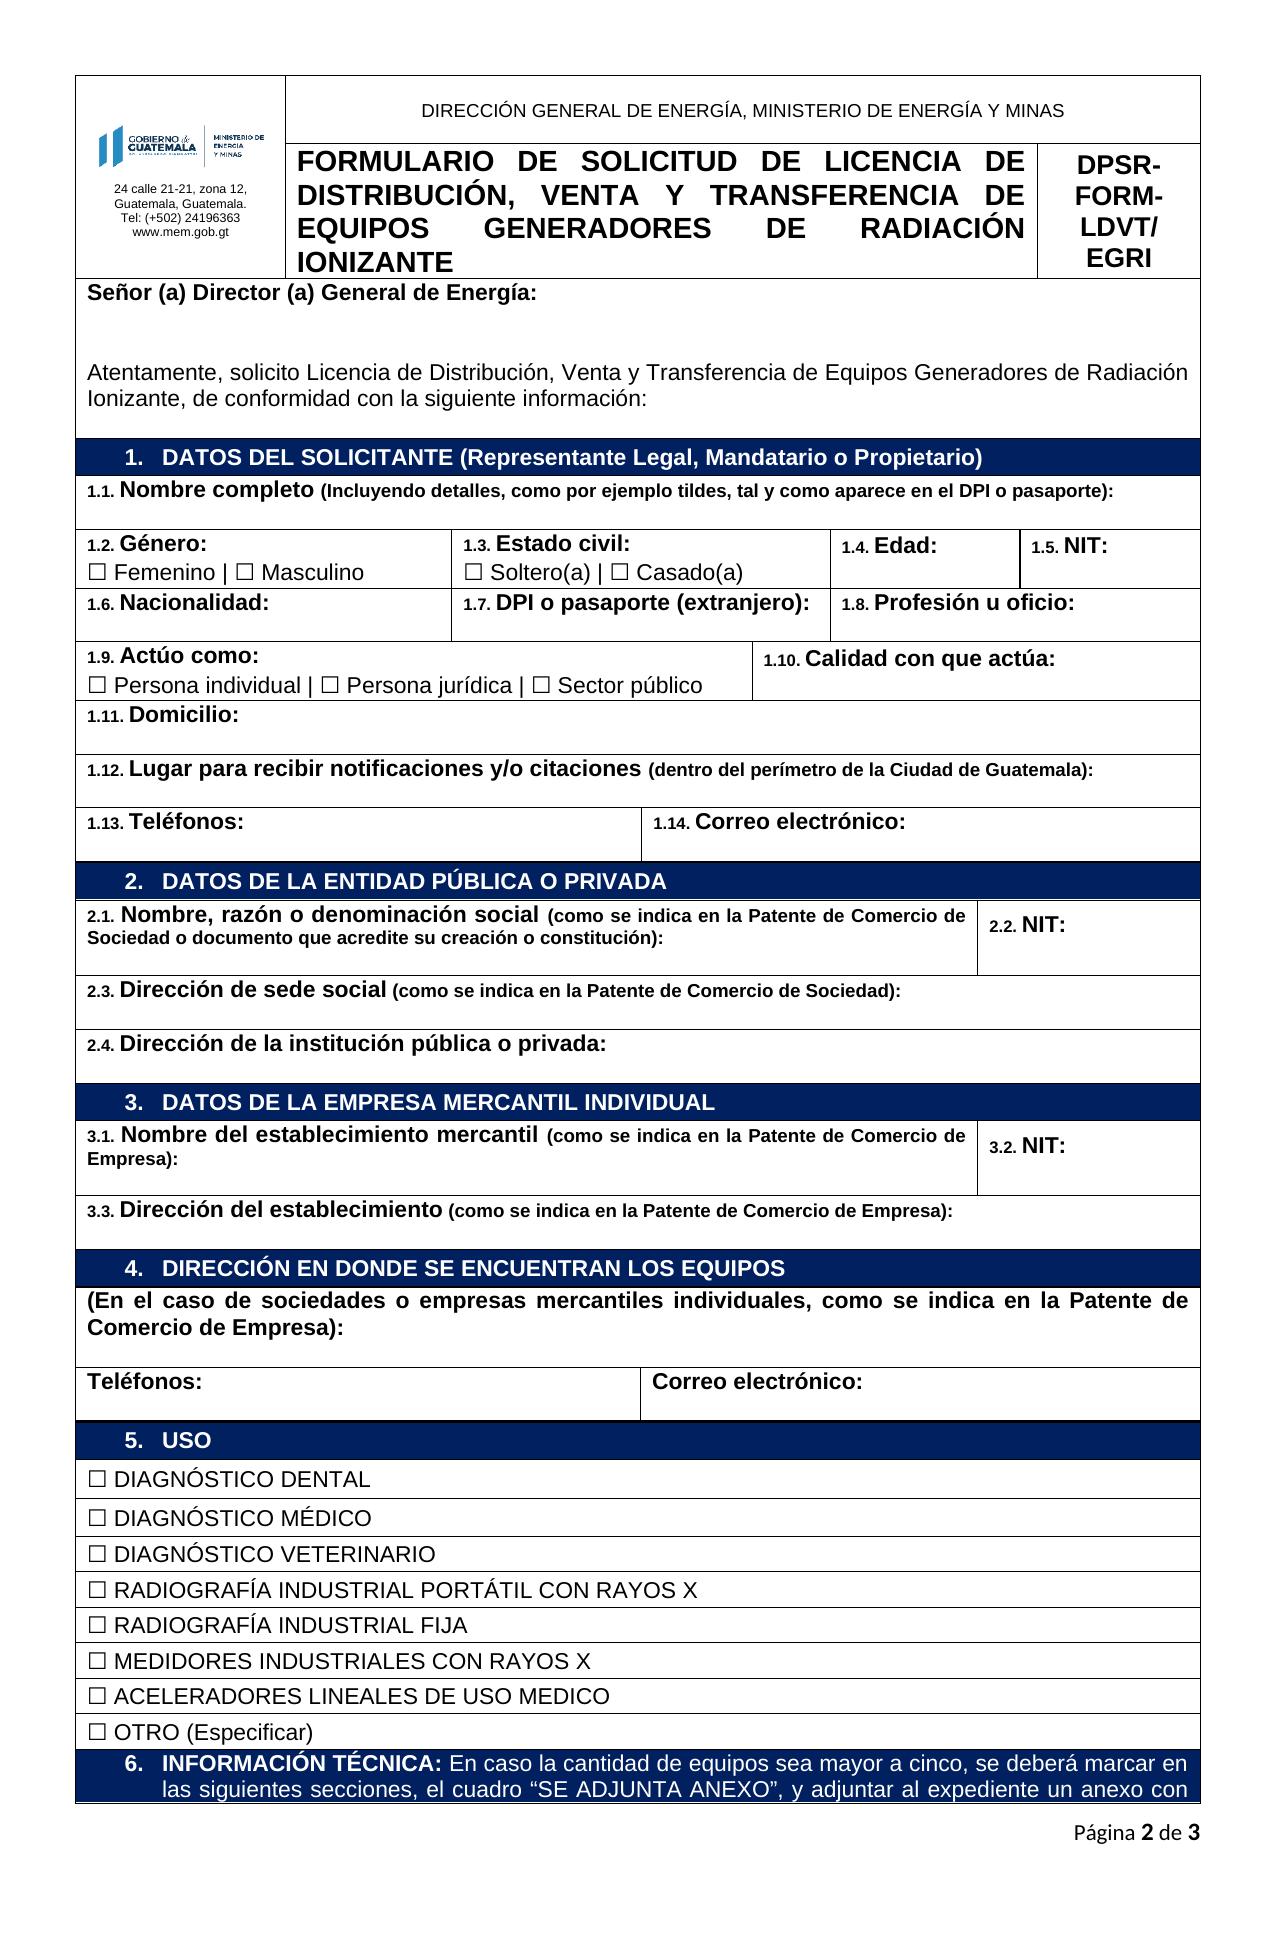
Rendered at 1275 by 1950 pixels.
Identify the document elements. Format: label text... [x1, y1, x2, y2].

table_header USO [76, 1423, 1200, 1459]
table_cell 3.2. NIT: [978, 1121, 1200, 1195]
table_cell MEDIDORES INDUSTRIALES CON RAYOS X [76, 1643, 1200, 1678]
table_cell ACELERADORES LINEALES DE USO MEDICO [76, 1679, 1200, 1713]
table_cell 1.7. DPI o pasaporte (extranjero): [452, 589, 830, 641]
table_header DIRECCIÓN GENERAL DE ENERGÍA, MINISTERIO DE ENERGÍA Y MINAS [286, 76, 1200, 143]
table_cell 2.2. NIT: [978, 901, 1200, 975]
table_cell Teléfonos: [76, 1368, 640, 1420]
table_cell 1.5. NIT: [1021, 530, 1200, 587]
table_cell RADIOGRAFÍA INDUSTRIAL FIJA [76, 1608, 1200, 1642]
table_cell 2.4. Dirección de la institución pública o privada: [76, 1030, 1200, 1082]
table_cell FORMULARIO DE SOLICITUD DE LICENCIA DE DISTRIBUCIÓN, VENTA Y TRANSFERENCIA DE EQUIPOS GENERADORES DE RADIACIÓN IONIZANTE [286, 144, 1037, 278]
table_cell DPSR-FORM-LDVT/ EGRI [1038, 144, 1200, 278]
table_cell DATOS DE LA EMPRESA MERCANTIL INDIVIDUAL [76, 1084, 1200, 1120]
table_cell RADIOGRAFÍA INDUSTRIAL PORTÁTIL CON RAYOS X [76, 1572, 1200, 1607]
table_cell DIRECCIÓN EN DONDE SE ENCUENTRAN LOS EQUIPOS [76, 1250, 1200, 1286]
table_cell Correo electrónico: [641, 1368, 1200, 1420]
table_cell DIAGNÓSTICO DENTAL [76, 1460, 1200, 1498]
picture [86, 115, 275, 182]
table_cell DATOS DEL SOLICITANTE (Representante Legal, Mandatario o Propietario) [76, 439, 1200, 475]
table_cell 1.4. Edad: [831, 530, 1019, 587]
table_cell 1.2. Género: Femenino | Masculino [76, 530, 451, 587]
table_header DATOS DE LA ENTIDAD PÚBLICA O PRIVADA [76, 863, 1200, 899]
table_cell 1.12. Lugar para recibir notificaciones y/o citaciones (dentro del perímetro de la Ciudad de Guatemala): [76, 755, 1200, 807]
table_cell OTRO (Especificar) [76, 1714, 1200, 1749]
table_cell 1.3. Estado civil: Soltero(a) | Casado(a) [452, 530, 830, 587]
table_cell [76, 1750, 1200, 1802]
table_cell DIAGNÓSTICO VETERINARIO [76, 1537, 1200, 1571]
table_header 24 calle 21-21, zona 12, Guatemala, Guatemala. Tel: (+502) 24196363 www.mem.gob.gt [76, 76, 285, 278]
table_cell 2.3. Dirección de sede social (como se indica en la Patente de Comercio de Sociedad): [76, 976, 1200, 1029]
table_cell 1.14. Correo electrónico: [642, 808, 1200, 861]
table_cell Señor (a) Director (a) General de Energía: Atentamente, solicito Licencia de Distribución, Venta y Transferencia de Equipos Generadores de Radiación Ionizante, de conformidad con la siguiente información: [76, 279, 1200, 437]
table_cell 1.11. Domicilio: [76, 701, 1200, 753]
table_cell 1.13. Teléfonos: [76, 808, 641, 861]
table_cell 3.3. Dirección del establecimiento (como se indica en la Patente de Comercio de Empresa): [76, 1196, 1200, 1249]
table_cell (En el caso de sociedades o empresas mercantiles individuales, como se indica en la Patente de Comercio de Empresa): [76, 1288, 1200, 1367]
table_cell 1.10. Calidad con que actúa: [753, 642, 1200, 700]
table_cell 1.6. Nacionalidad: [76, 589, 451, 641]
table_cell 1.8. Profesión u oficio: [831, 589, 1200, 641]
table_cell 3.1. Nombre del establecimiento mercantil (como se indica en la Patente de Comercio de Empresa): [76, 1121, 977, 1195]
table_cell DIAGNÓSTICO MÉDICO [76, 1499, 1200, 1536]
table_cell 1.9. Actúo como: Persona individual | Persona jurídica | Sector público [76, 642, 752, 700]
table_cell 2.1. Nombre, razón o denominación social (como se indica en la Patente de Comercio de Sociedad o documento que acredite su creación o constitución): [76, 901, 977, 975]
table_cell 1.1. Nombre completo (Incluyendo detalles, como por ejemplo tildes, tal y como aparece en el DPI o pasaporte): [76, 476, 1200, 529]
